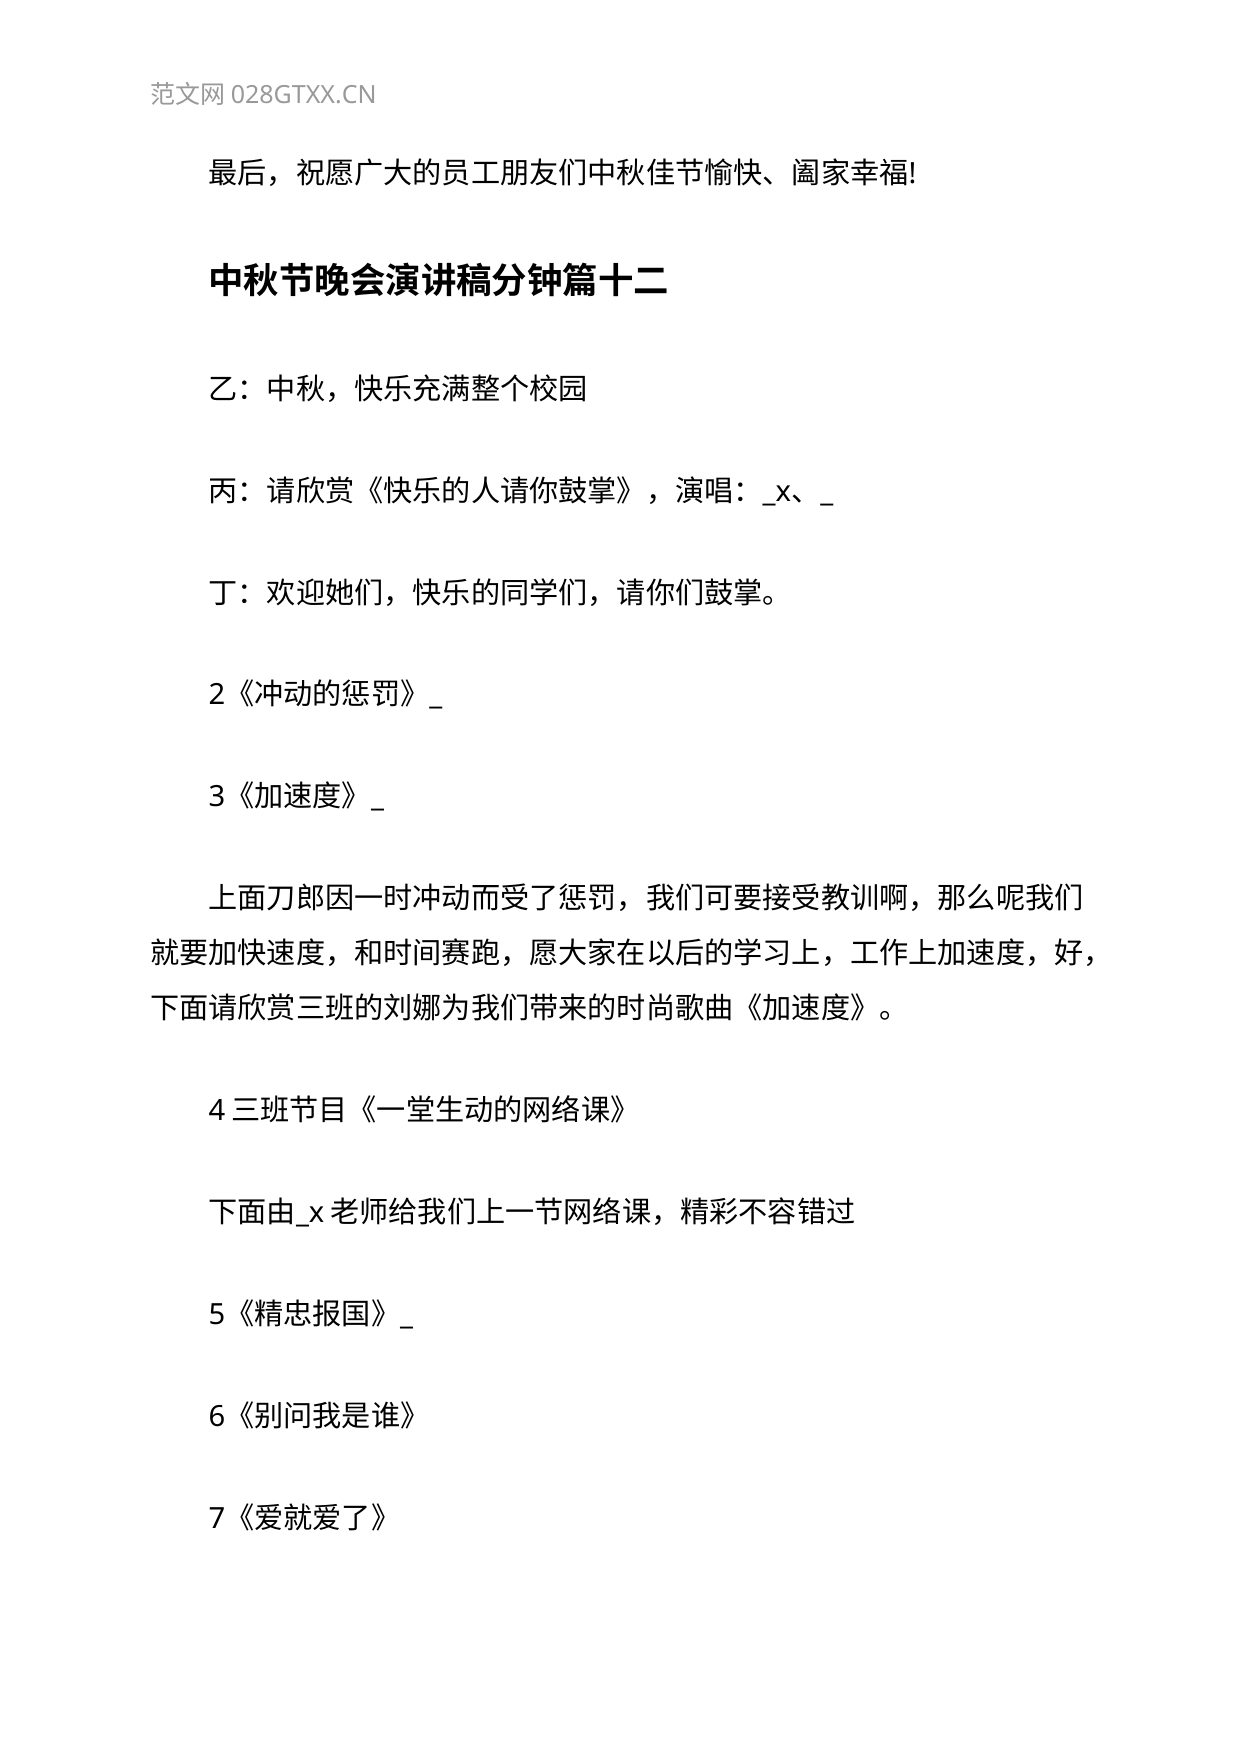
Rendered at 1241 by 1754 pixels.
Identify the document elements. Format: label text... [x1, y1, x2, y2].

text 下面由_x老师给我们上一节网络课，精彩不容错过 [150, 1188, 1090, 1231]
text 丙：请欣赏《快乐的人请你鼓掌》，演唱：_x、_ [150, 467, 1090, 509]
text 上面刀郎因一时冲动而受了惩罚，我们可要接受教训啊，那么呢我们就要加快速度，和时间赛跑，愿大家在以后的学习上，工作上加速度，好，下面请欣赏三班的刘娜为我们带来的时尚歌曲《加速度》。 [150, 875, 1090, 1027]
text 丁：欢迎她们，快乐的同学们，请你们鼓掌。 [150, 569, 1090, 611]
text 4三班节目《一堂生动的网络课》 [150, 1086, 1090, 1129]
text 7《爱就爱了》 [150, 1494, 1090, 1537]
text 3《加速度》_ [150, 773, 1090, 815]
text 5《精忠报国》_ [150, 1290, 1090, 1333]
text 最后，祝愿广大的员工朋友们中秋佳节愉快、阖家幸福! [150, 150, 1090, 192]
text 中秋节晚会演讲稿分钟篇十二 [150, 252, 1090, 303]
text 2《冲动的惩罚》_ [150, 671, 1090, 713]
text 乙：中秋，快乐充满整个校园 [150, 365, 1090, 408]
text 6《别问我是谁》 [150, 1392, 1090, 1435]
